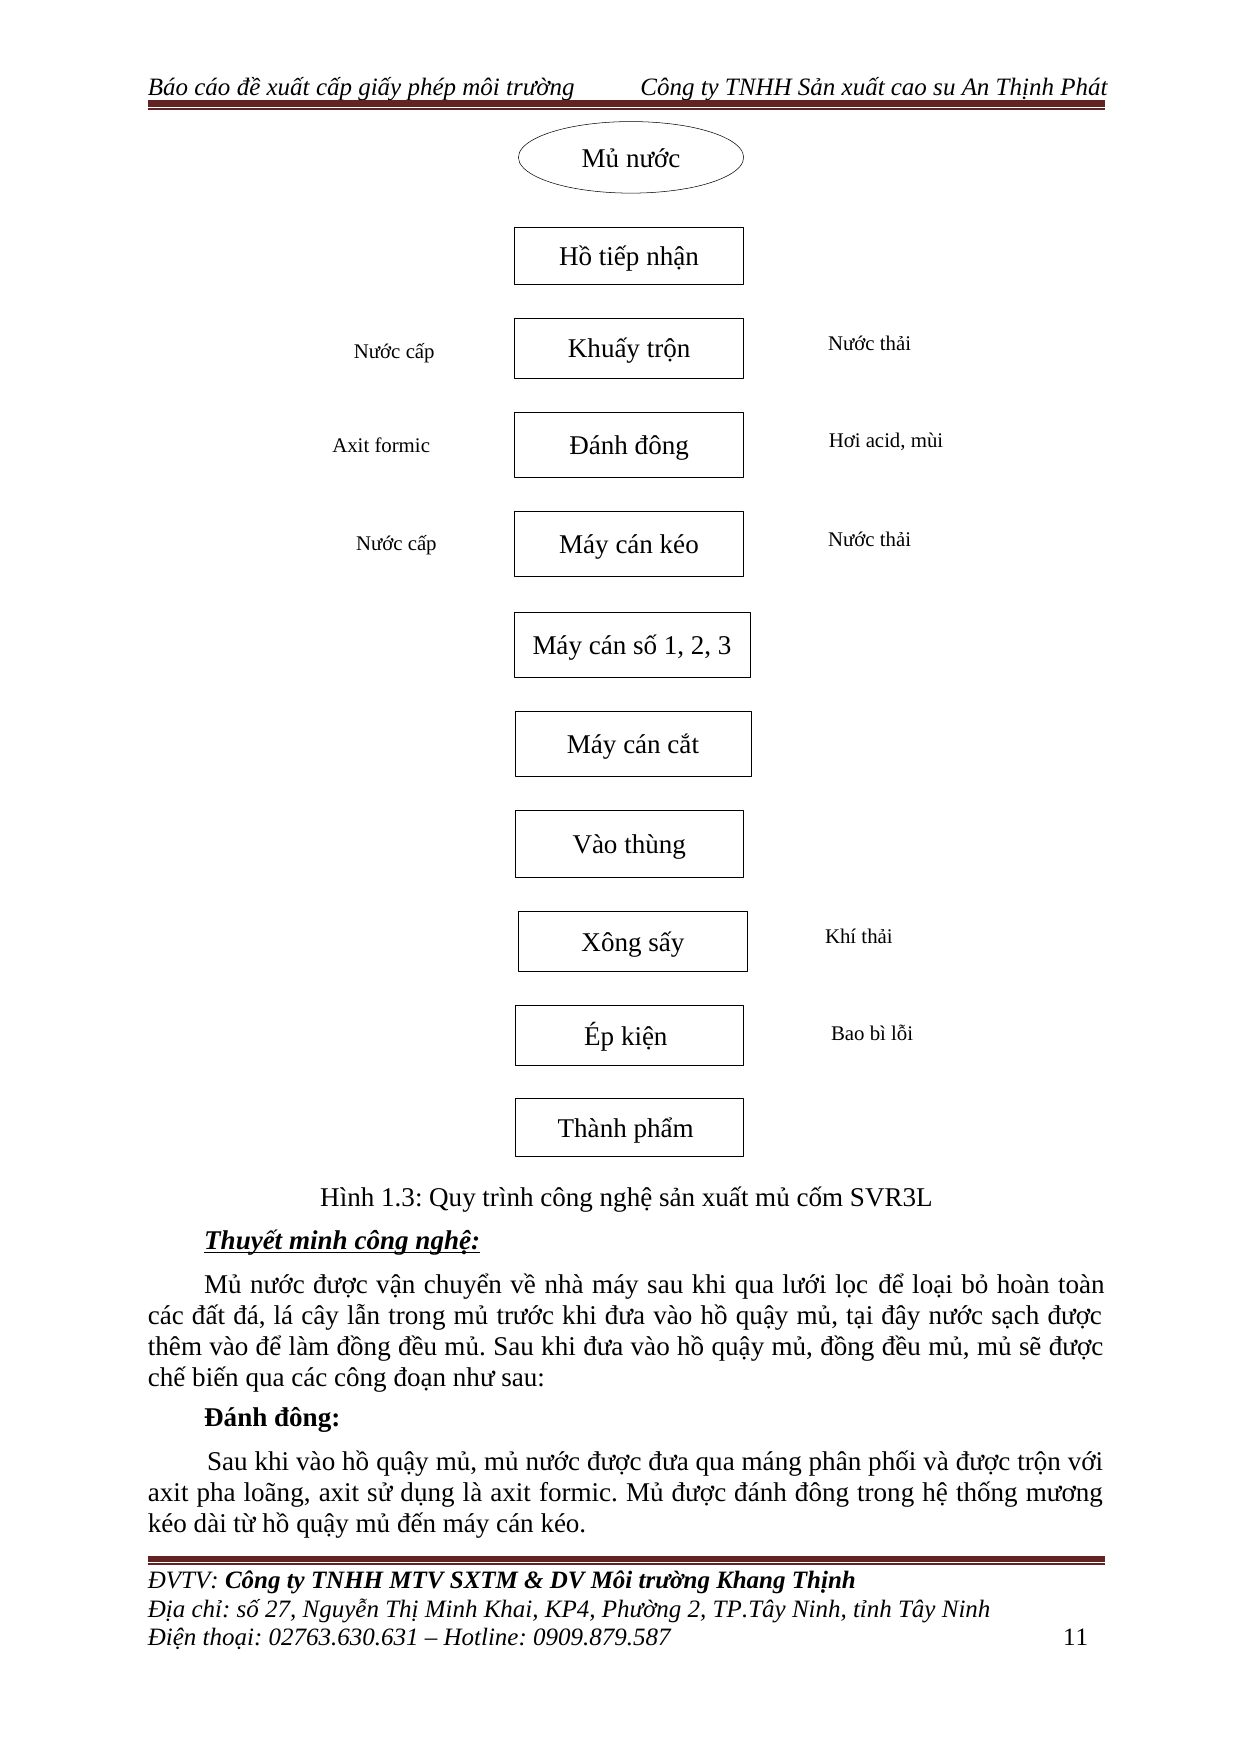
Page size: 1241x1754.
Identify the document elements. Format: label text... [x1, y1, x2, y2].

list Mủ nước được vận chuyển về nhà máy sau khi qua lưới lọc để loại bỏ hoàn toàn các đất đá, lá cây lẫn trong mủ trước khi đưa vào hồ quậy mủ, tại đây nước sạch được thêm vào để làm đồng đều mủ. Sau khi đưa vào hồ quậy mủ, đồng đều mủ, mủ sẽ được chế biến qua các công đoạn như sau: [148, 1268, 1105, 1393]
text Thuyết minh công nghệ: [148, 1224, 1105, 1256]
list Sau khi vào hồ quậy mủ, mủ nước được đưa qua máng phân phối và được trộn với axit pha loãng, axit sử dụng là axit formic. Mủ được đánh đông trong hệ thống mương kéo dài từ hồ quậy mủ đến máy cán kéo. [148, 1444, 1105, 1538]
subtitle Hình 1.3: Quy trình công nghệ sản xuất mủ cốm SVR3L [148, 1181, 1105, 1212]
list Đánh đông: [148, 1401, 1105, 1432]
